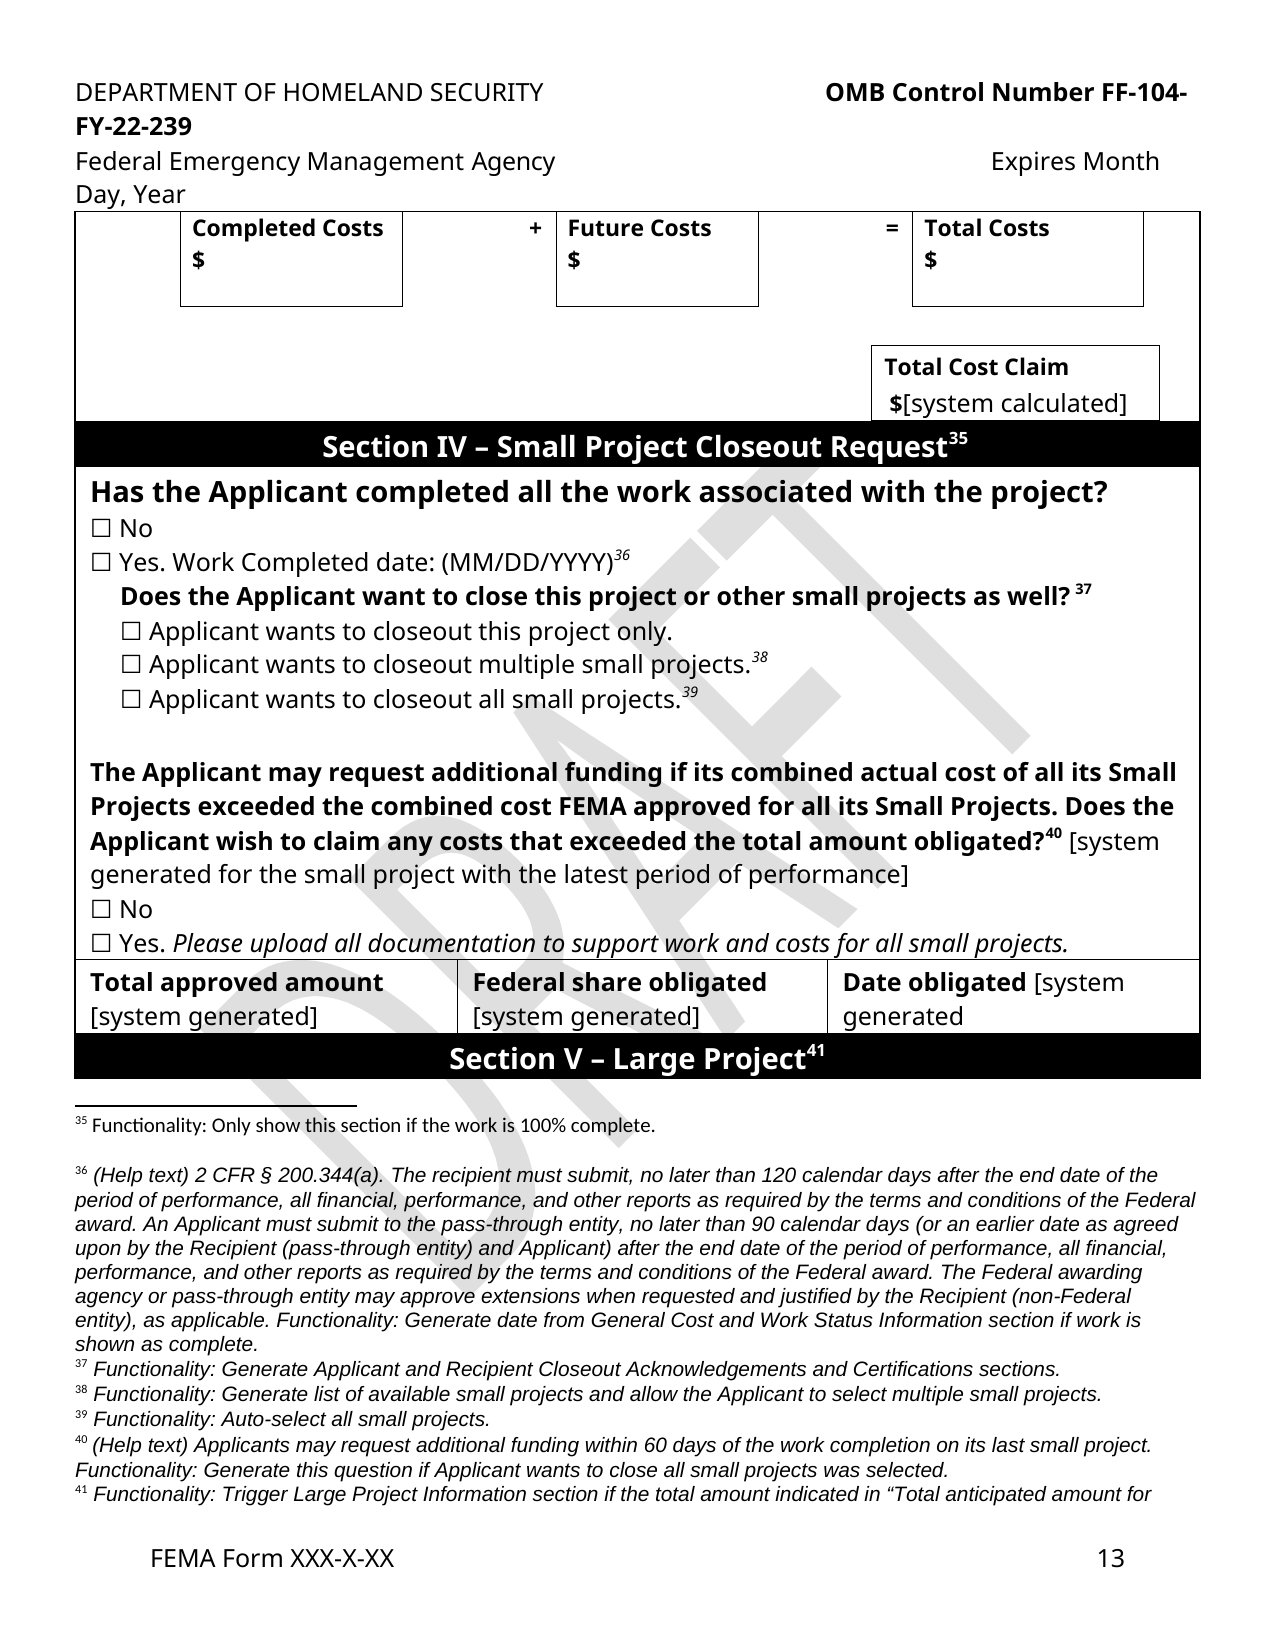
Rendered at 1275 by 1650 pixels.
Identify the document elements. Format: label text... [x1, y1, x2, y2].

table_cell Total approved amount [system generated] [76, 960, 457, 1033]
table_cell Section IV – Small Project Closeout Request [76, 422, 1199, 466]
table_cell Has the Applicant completed all the work associated with the project? No Yes. Work Completed date: (MM/DD/YYYY) Does the Applicant want to close this project or other small projects as well? Applicant wants to closeout this project only. Applicant wants to closeout multiple small projects. Applicant wants to closeout all small projects. The Applicant may request additional funding if its combined actual cost of all its Small Projects exceeded the combined cost FEMA approved for all its Small Projects. Does the Applicant wish to claim any costs that exceeded the total amount obligated? [system generated for the small project with the latest period of performance] No Yes. Please upload all documentation to support work and costs for all small projects. [76, 467, 1199, 959]
table_cell Section V – Large Project [76, 1034, 1199, 1078]
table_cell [76, 212, 1199, 421]
table_cell Federal share obligated [system generated] [458, 960, 827, 1033]
table_cell Date obligated [system generated [828, 960, 1199, 1033]
